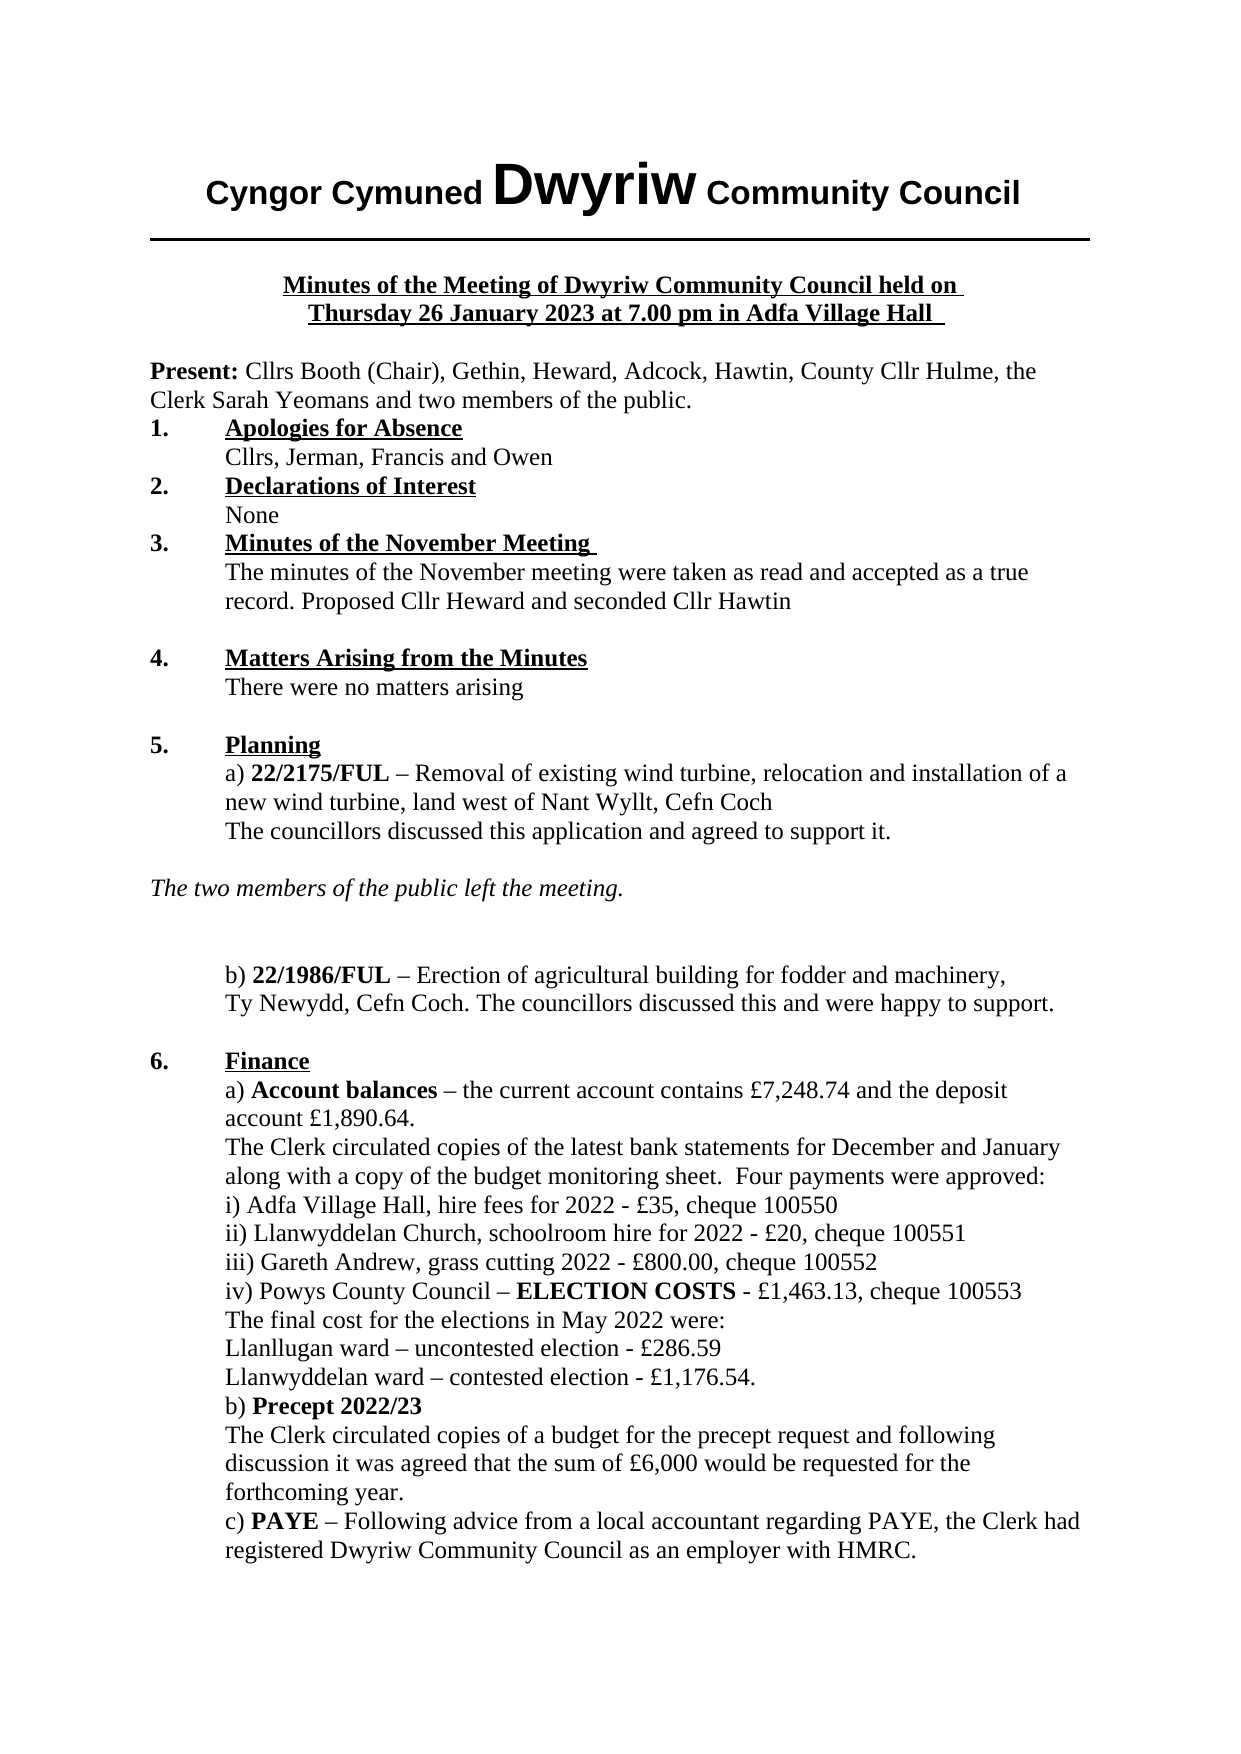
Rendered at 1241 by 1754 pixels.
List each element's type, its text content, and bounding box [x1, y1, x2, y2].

text 4. Matters Arising from the Minutes [150, 643, 1090, 672]
text The Clerk circulated copies of a budget for the precept request and following discussion it was agreed that the sum of £6,000 would be requested for the forthcoming year. [225, 1420, 1090, 1506]
text Llanwyddelan ward – contested election - £1,176.54. [225, 1362, 1090, 1391]
text The councillors discussed this application and agreed to support it. [150, 816, 1090, 845]
text 2. Declarations of Interest [150, 471, 1090, 500]
text iv) Powys County Council – ELECTION COSTS - £1,463.13, cheque 100553 [225, 1276, 1090, 1305]
text 1. Apologies for Absence [150, 413, 1090, 442]
text The final cost for the elections in May 2022 were: [225, 1305, 1090, 1333]
text The Clerk circulated copies of the latest bank statements for December and January along with a copy of the budget monitoring sheet. Four payments were approved: [225, 1132, 1090, 1190]
text 6. Finance [150, 1046, 1090, 1075]
text a) 22/2175/FUL – Removal of existing wind turbine, relocation and installation of a [150, 758, 1090, 787]
text iii) Gareth Andrew, grass cutting 2022 - £800.00, cheque 100552 [225, 1247, 1090, 1276]
text The minutes of the November meeting were taken as read and accepted as a true record. Proposed Cllr Heward and seconded Cllr Hawtin [225, 557, 1090, 615]
text Cyngor Cymuned Dwyriw Community Council [150, 150, 1090, 238]
text Minutes of the Meeting of Dwyriw Community Council held on [150, 270, 1090, 298]
text registered Dwyriw Community Council as an employer with HMRC. [225, 1535, 1090, 1563]
text Thursday 26 January 2023 at 7.00 pm in Adfa Village Hall [150, 298, 1090, 327]
text Cllrs, Jerman, Francis and Owen [150, 442, 1090, 471]
text There were no matters arising [150, 672, 1090, 701]
text Llanllugan ward – uncontested election - £286.59 [225, 1333, 1090, 1362]
text ii) Llanwyddelan Church, schoolroom hire for 2022 - £20, cheque 100551 [225, 1218, 1090, 1247]
text c) PAYE – Following advice from a local accountant regarding PAYE, the Clerk had [225, 1506, 1090, 1535]
text 5. Planning [150, 730, 1090, 758]
text new wind turbine, land west of Nant Wyllt, Cefn Coch [150, 787, 1090, 816]
text a) Account balances – the current account contains £7,248.74 and the deposit [150, 1075, 1090, 1103]
text Present: Cllrs Booth (Chair), Gethin, Heward, Adcock, Hawtin, County Cllr Hulme, the Clerk Sarah Yeomans and two members of the public. [150, 356, 1090, 413]
text b) Precept 2022/23 [225, 1391, 1090, 1420]
text The two members of the public left the meeting. [150, 873, 1090, 902]
text b) 22/1986/FUL – Erection of agricultural building for fodder and machinery, [150, 960, 1090, 988]
text account £1,890.64. [150, 1103, 1090, 1132]
text i) Adfa Village Hall, hire fees for 2022 - £35, cheque 100550 [225, 1190, 1090, 1218]
text None [150, 500, 1090, 528]
text Ty Newydd, Cefn Coch. The councillors discussed this and were happy to support. [150, 988, 1090, 1017]
text 3. Minutes of the November Meeting [150, 528, 1090, 557]
